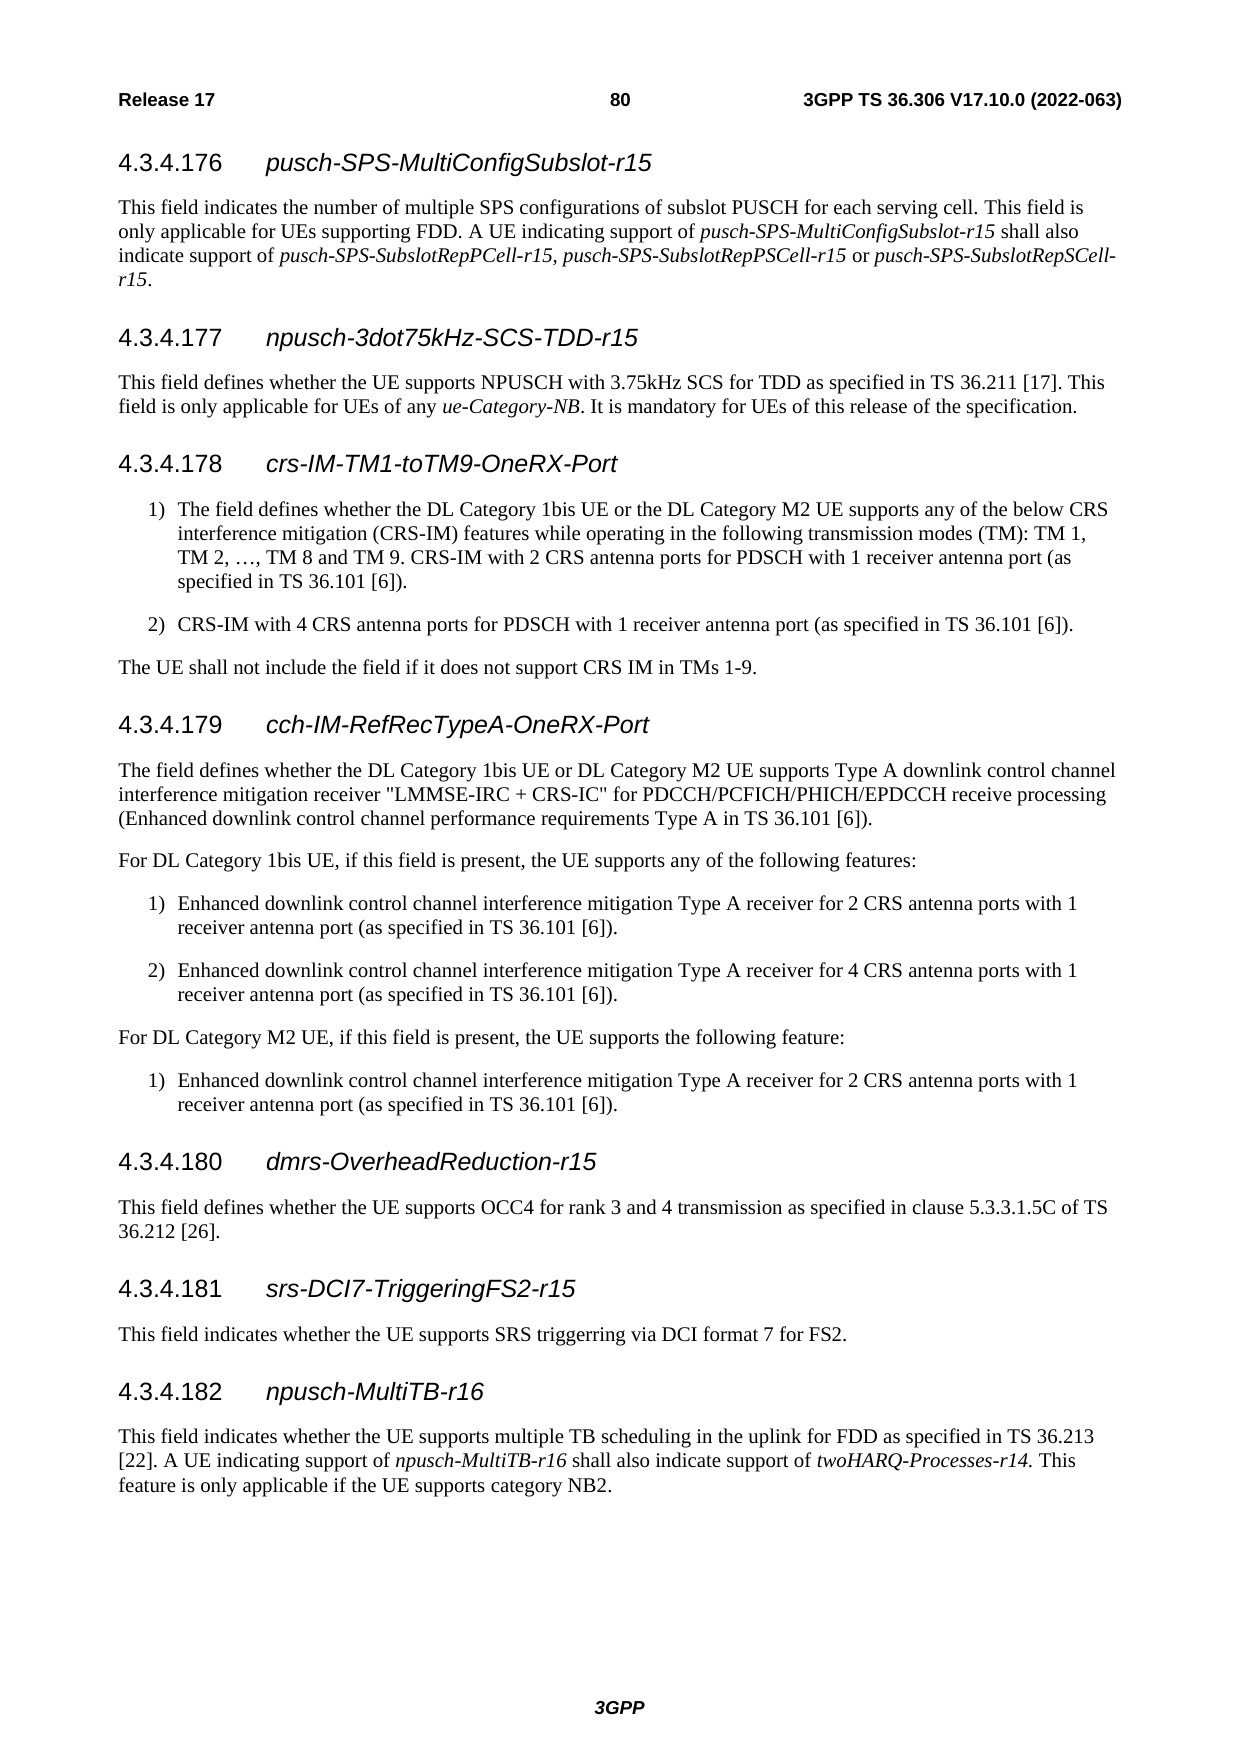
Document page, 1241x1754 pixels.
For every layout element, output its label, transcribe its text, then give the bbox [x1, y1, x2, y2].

subtitle 4.3.4.179 cch-IM-RefRecTypeA-OneRX-Port [118, 710, 1122, 739]
text 2) CRS-IM with 4 CRS antenna ports for PDSCH with 1 receiver antenna port (as specified in TS 36.101 [6]). [148, 612, 1122, 636]
text For DL Category M2 UE, if this field is present, the UE supports the following feature: [118, 1025, 1122, 1049]
subtitle 4.3.4.182 npusch-MultiTB-r16 [118, 1377, 1122, 1406]
text The UE shall not include the field if it does not support CRS IM in TMs 1-9. [118, 655, 1122, 679]
text This field defines whether the UE supports OCC4 for rank 3 and 4 transmission as specified in clause 5.3.3.1.5C of TS 36.212 [26]. [118, 1195, 1122, 1243]
text This field indicates whether the UE supports multiple TB scheduling in the uplink for FDD as specified in TS 36.213 [22]. A UE indicating support of npusch-MultiTB-r16 shall also indicate support of twoHARQ-Processes-r14. This feature is only applicable if the UE supports category NB2. [118, 1424, 1122, 1497]
text 2) Enhanced downlink control channel interference mitigation Type A receiver for 4 CRS antenna ports with 1 receiver antenna port (as specified in TS 36.101 [6]). [148, 958, 1122, 1006]
text For DL Category 1bis UE, if this field is present, the UE supports any of the following features: [118, 848, 1122, 872]
text This field indicates the number of multiple SPS configurations of subslot PUSCH for each serving cell. This field is only applicable for UEs supporting FDD. A UE indicating support of pusch-SPS-MultiConfigSubslot-r15 shall also indicate support of pusch-SPS-SubslotRepPCell-r15, pusch-SPS-SubslotRepPSCell-r15 or pusch-SPS-SubslotRepSCell-r15. [118, 195, 1122, 291]
text The field defines whether the DL Category 1bis UE or DL Category M2 UE supports Type A downlink control channel interference mitigation receiver "LMMSE-IRC + CRS-IC" for PDCCH/PCFICH/PHICH/EPDCCH receive processing (Enhanced downlink control channel performance requirements Type A in TS 36.101 [6]). [118, 757, 1122, 830]
text 1) Enhanced downlink control channel interference mitigation Type A receiver for 2 CRS antenna ports with 1 receiver antenna port (as specified in TS 36.101 [6]). [148, 891, 1122, 939]
subtitle 4.3.4.178 crs-IM-TM1-toTM9-OneRX-Port [118, 449, 1122, 478]
text 1) Enhanced downlink control channel interference mitigation Type A receiver for 2 CRS antenna ports with 1 receiver antenna port (as specified in TS 36.101 [6]). [148, 1068, 1122, 1116]
subtitle 4.3.4.180 dmrs-OverheadReduction-r15 [118, 1147, 1122, 1176]
subtitle 4.3.4.176 pusch-SPS-MultiConfigSubslot-r15 [118, 147, 1122, 176]
subtitle 4.3.4.177 npusch-3dot75kHz-SCS-TDD-r15 [118, 322, 1122, 351]
text This field indicates whether the UE supports SRS triggerring via DCI format 7 for FS2. [118, 1322, 1122, 1346]
text 1) The field defines whether the DL Category 1bis UE or the DL Category M2 UE supports any of the below CRS interference mitigation (CRS-IM) features while operating in the following transmission modes (TM): TM 1, TM 2, …, TM 8 and TM 9. CRS-IM with 2 CRS antenna ports for PDSCH with 1 receiver antenna port (as specified in TS 36.101 [6]). [148, 497, 1122, 593]
subtitle 4.3.4.181 srs-DCI7-TriggeringFS2-r15 [118, 1274, 1122, 1303]
text This field defines whether the UE supports NPUSCH with 3.75kHz SCS for TDD as specified in TS 36.211 [17]. This field is only applicable for UEs of any ue-Category-NB. It is mandatory for UEs of this release of the specification. [118, 370, 1122, 418]
